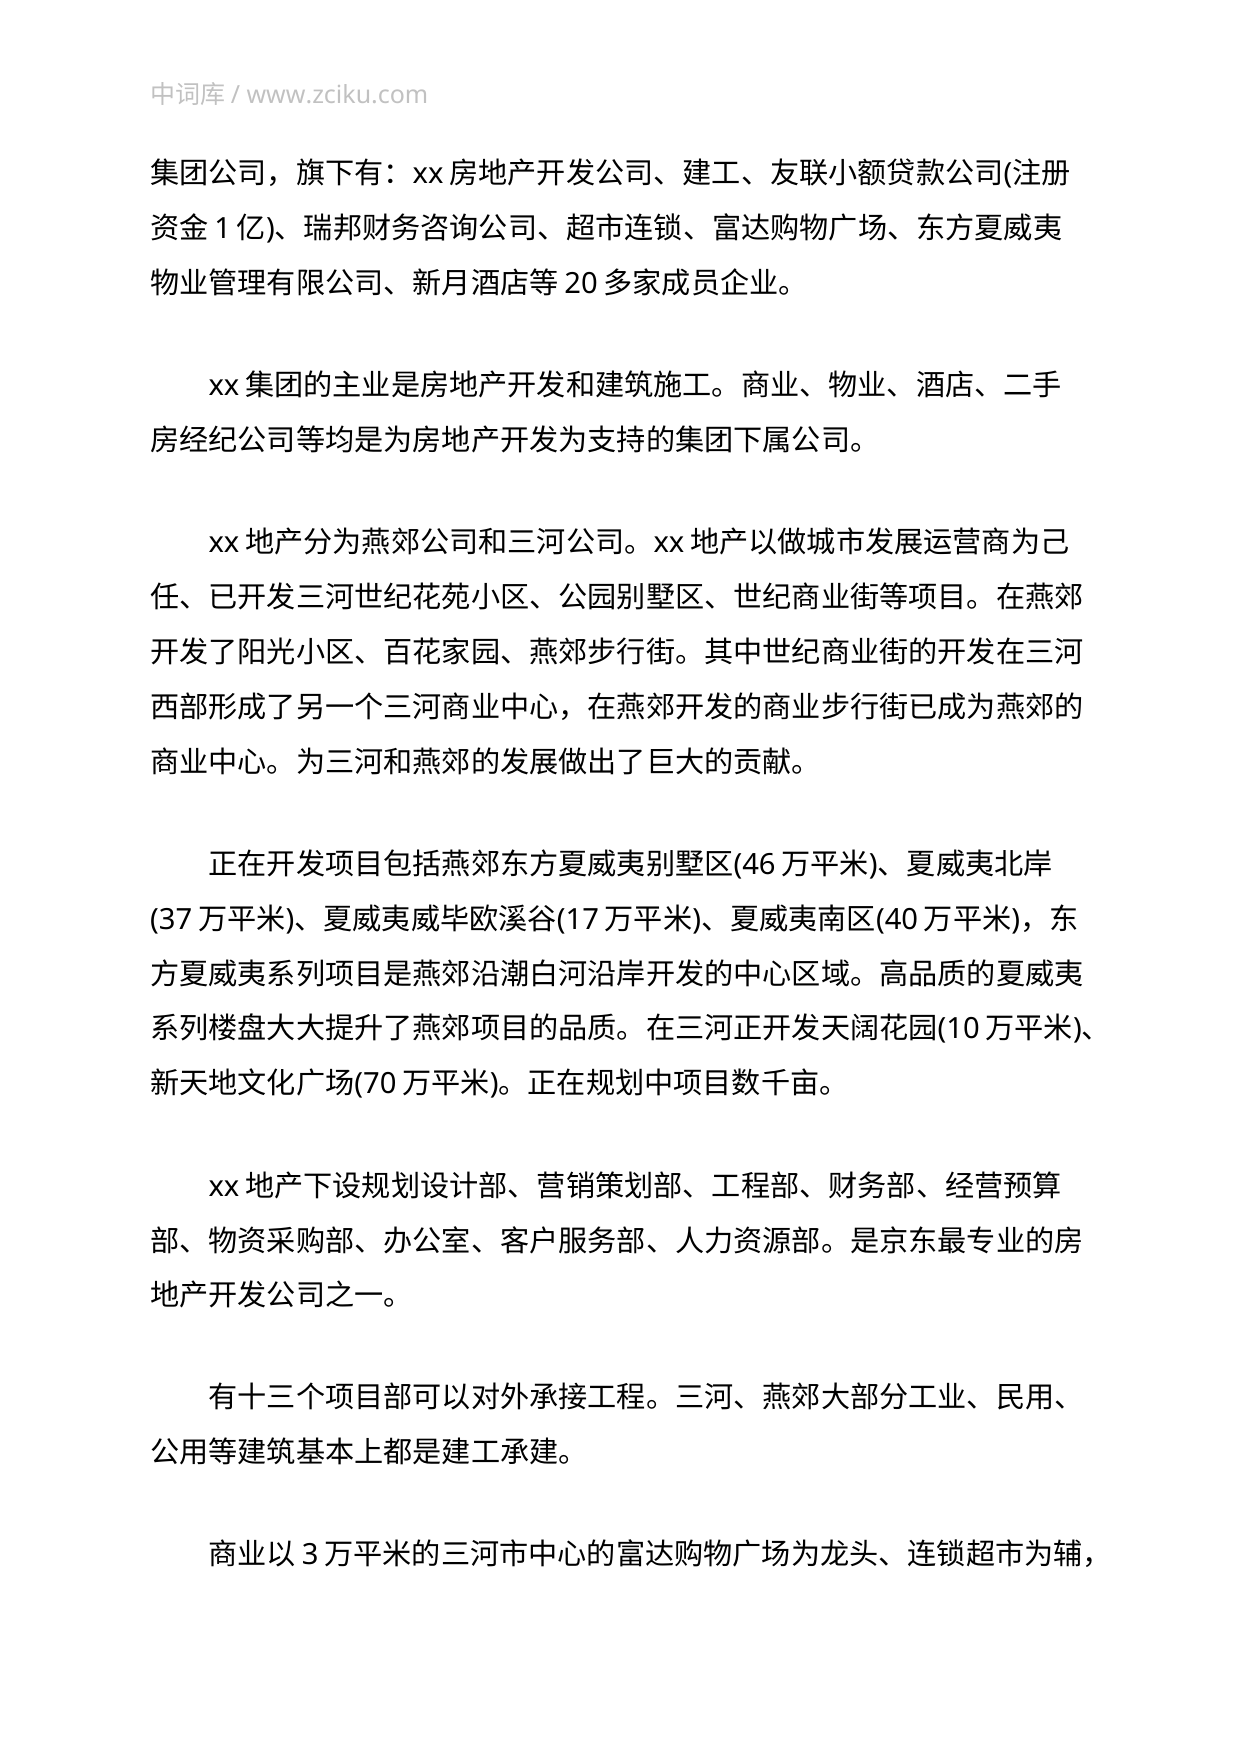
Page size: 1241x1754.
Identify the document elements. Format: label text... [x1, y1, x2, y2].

text xx地产下设规划设计部、营销策划部、工程部、财务部、经营预算部、物资采购部、办公室、客户服务部、人力资源部。是京东最专业的房地产开发公司之一。 [150, 1162, 1090, 1314]
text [150, 1530, 1090, 1573]
text 有十三个项目部可以对外承接工程。三河、燕郊大部分工业、民用、公用等建筑基本上都是建工承建。 [150, 1374, 1090, 1471]
text xx地产分为燕郊公司和三河公司。xx地产以做城市发展运营商为己任、已开发三河世纪花苑小区、公园别墅区、世纪商业街等项目。在燕郊开发了阳光小区、百花家园、燕郊步行街。其中世纪商业街的开发在三河西部形成了另一个三河商业中心，在燕郊开发的商业步行街已成为燕郊的商业中心。为三河和燕郊的发展做出了巨大的贡献。 [150, 519, 1090, 781]
text xx集团的主业是房地产开发和建筑施工。商业、物业、酒店、二手房经纪公司等均是为房地产开发为支持的集团下属公司。 [150, 362, 1090, 459]
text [150, 150, 1090, 302]
text 正在开发项目包括燕郊东方夏威夷别墅区(46万平米)、夏威夷北岸(37万平米)、夏威夷威毕欧溪谷(17万平米)、夏威夷南区(40万平米)，东方夏威夷系列项目是燕郊沿潮白河沿岸开发的中心区域。高品质的夏威夷系列楼盘大大提升了燕郊项目的品质。在三河正开发天阔花园(10万平米)、新天地文化广场(70万平米)。正在规划中项目数千亩。 [150, 840, 1090, 1102]
